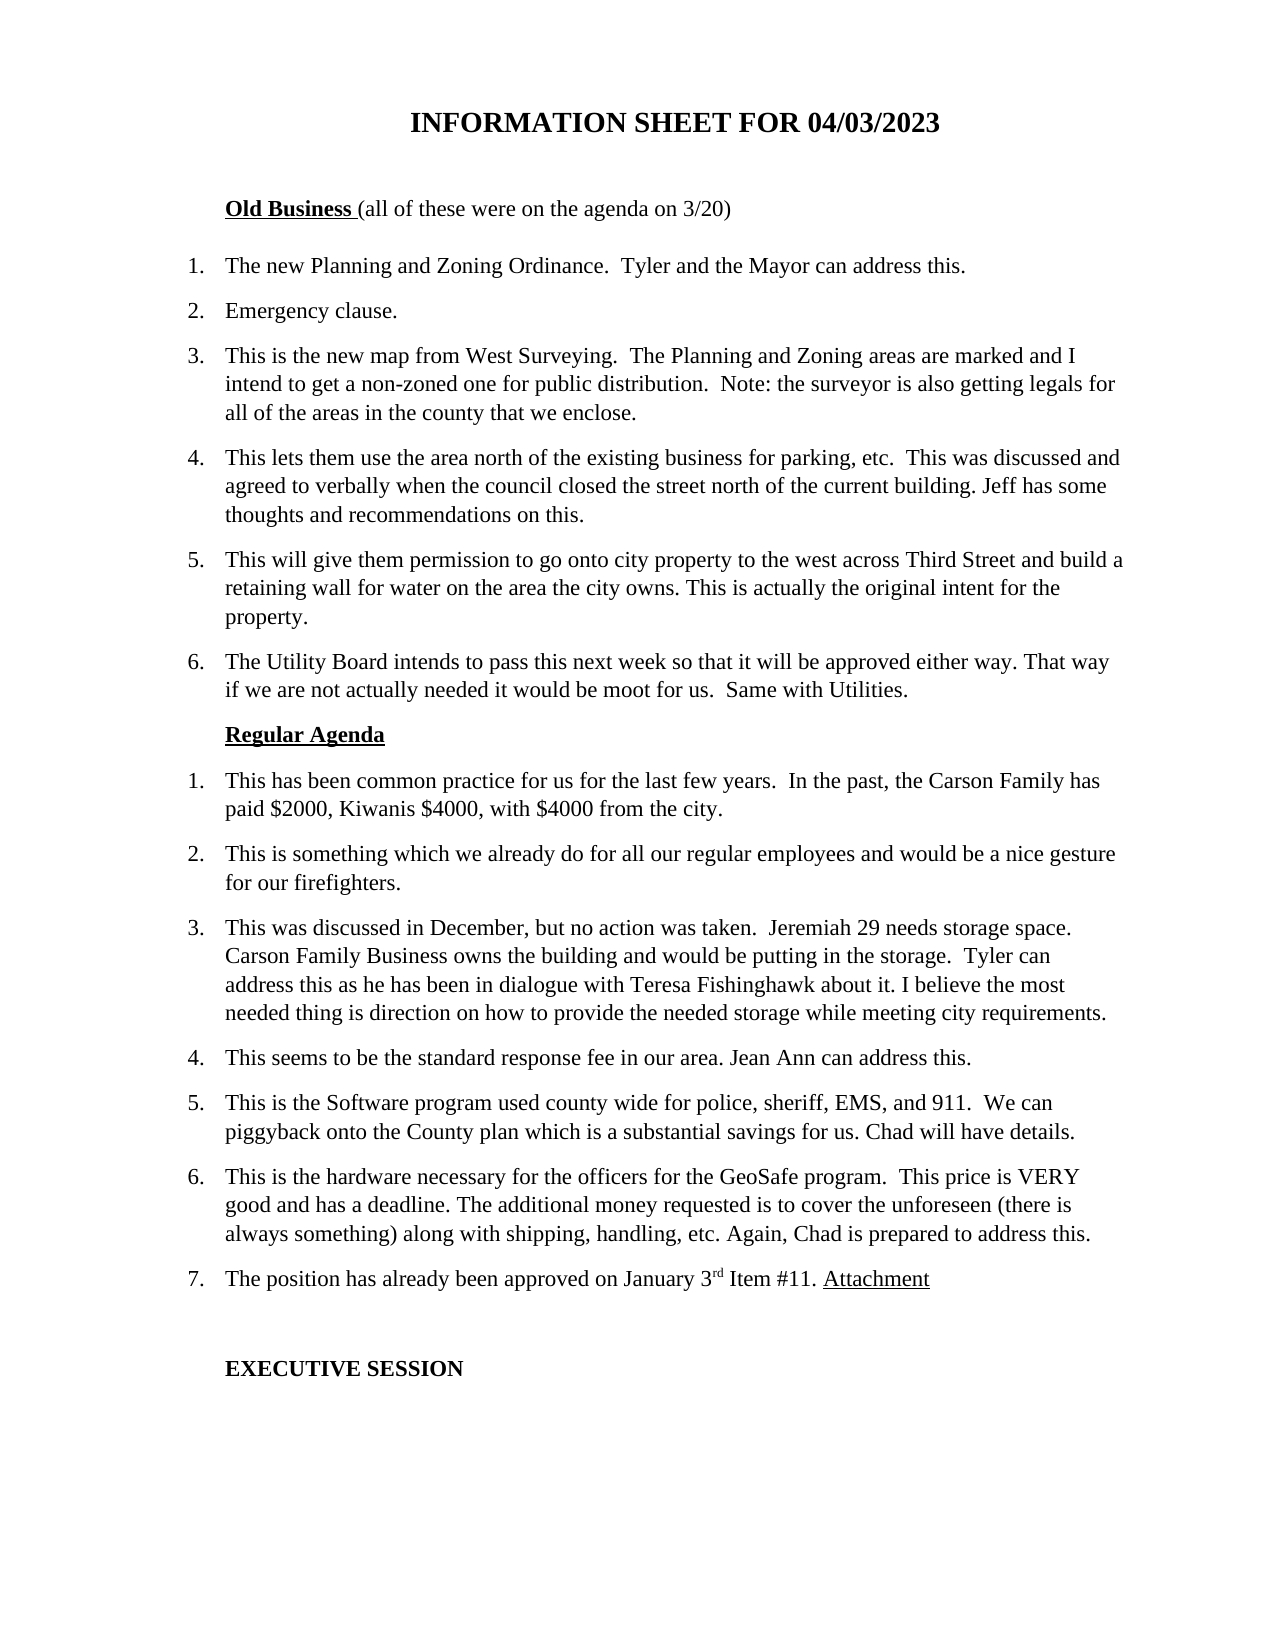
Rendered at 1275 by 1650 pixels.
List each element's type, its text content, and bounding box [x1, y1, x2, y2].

list The position has already been approved on January 3rd Item #11. Attachment [187, 1265, 1125, 1291]
list This has been common practice for us for the last few years. In the past, the Carson Family has paid $2000, Kiwanis $4000, with $4000 from the city. [187, 767, 1125, 821]
list EXECUTIVE SESSION [225, 1355, 1125, 1381]
list This is something which we already do for all our regular employees and would be a nice gesture for our firefighters. [187, 840, 1125, 895]
list Emergency clause. [187, 297, 1125, 323]
list This lets them use the area north of the existing business for parking, etc. This was discussed and agreed to verbally when the council closed the street north of the current building. Jeff has some thoughts and recommendations on this. [187, 444, 1125, 527]
list This will give them permission to go onto city property to the west across Third Street and build a retaining wall for water on the area the city owns. This is actually the original intent for the property. [187, 546, 1125, 629]
list This was discussed in December, but no action was taken. Jeremiah 29 needs storage space. Carson Family Business owns the building and would be putting in the storage. Tyler can address this as he has been in dialogue with Teresa Fishinghawk about it. I believe the most needed thing is direction on how to provide the needed storage while meeting city requirements. [187, 914, 1125, 1025]
text INFORMATION SHEET FOR 04/03/2023 [225, 105, 1125, 138]
list This seems to be the standard response fee in our area. Jean Ann can address this. [187, 1044, 1125, 1071]
list This is the new map from West Surveying. The Planning and Zoning areas are marked and I intend to get a non-zoned one for public distribution. Note: the surveyor is also getting legals for all of the areas in the county that we enclose. [187, 342, 1125, 425]
list Old Business (all of these were on the agenda on 3/20) [225, 195, 1125, 221]
list The new Planning and Zoning Ordinance. Tyler and the Mayor can address this. [187, 252, 1125, 278]
list This is the hardware necessary for the officers for the GeoSafe program. This price is VERY good and has a deadline. The additional money requested is to cover the unforeseen (there is always something) along with shipping, handling, etc. Again, Chad is prepared to address this. [187, 1163, 1125, 1246]
list Regular Agenda [225, 722, 1125, 748]
list The Utility Board intends to pass this next week so that it will be approved either way. That way if we are not actually needed it would be moot for us. Same with Utilities. [187, 648, 1125, 703]
list This is the Software program used county wide for police, sheriff, EMS, and 911. We can piggyback onto the County plan which is a substantial savings for us. Chad will have details. [187, 1089, 1125, 1144]
